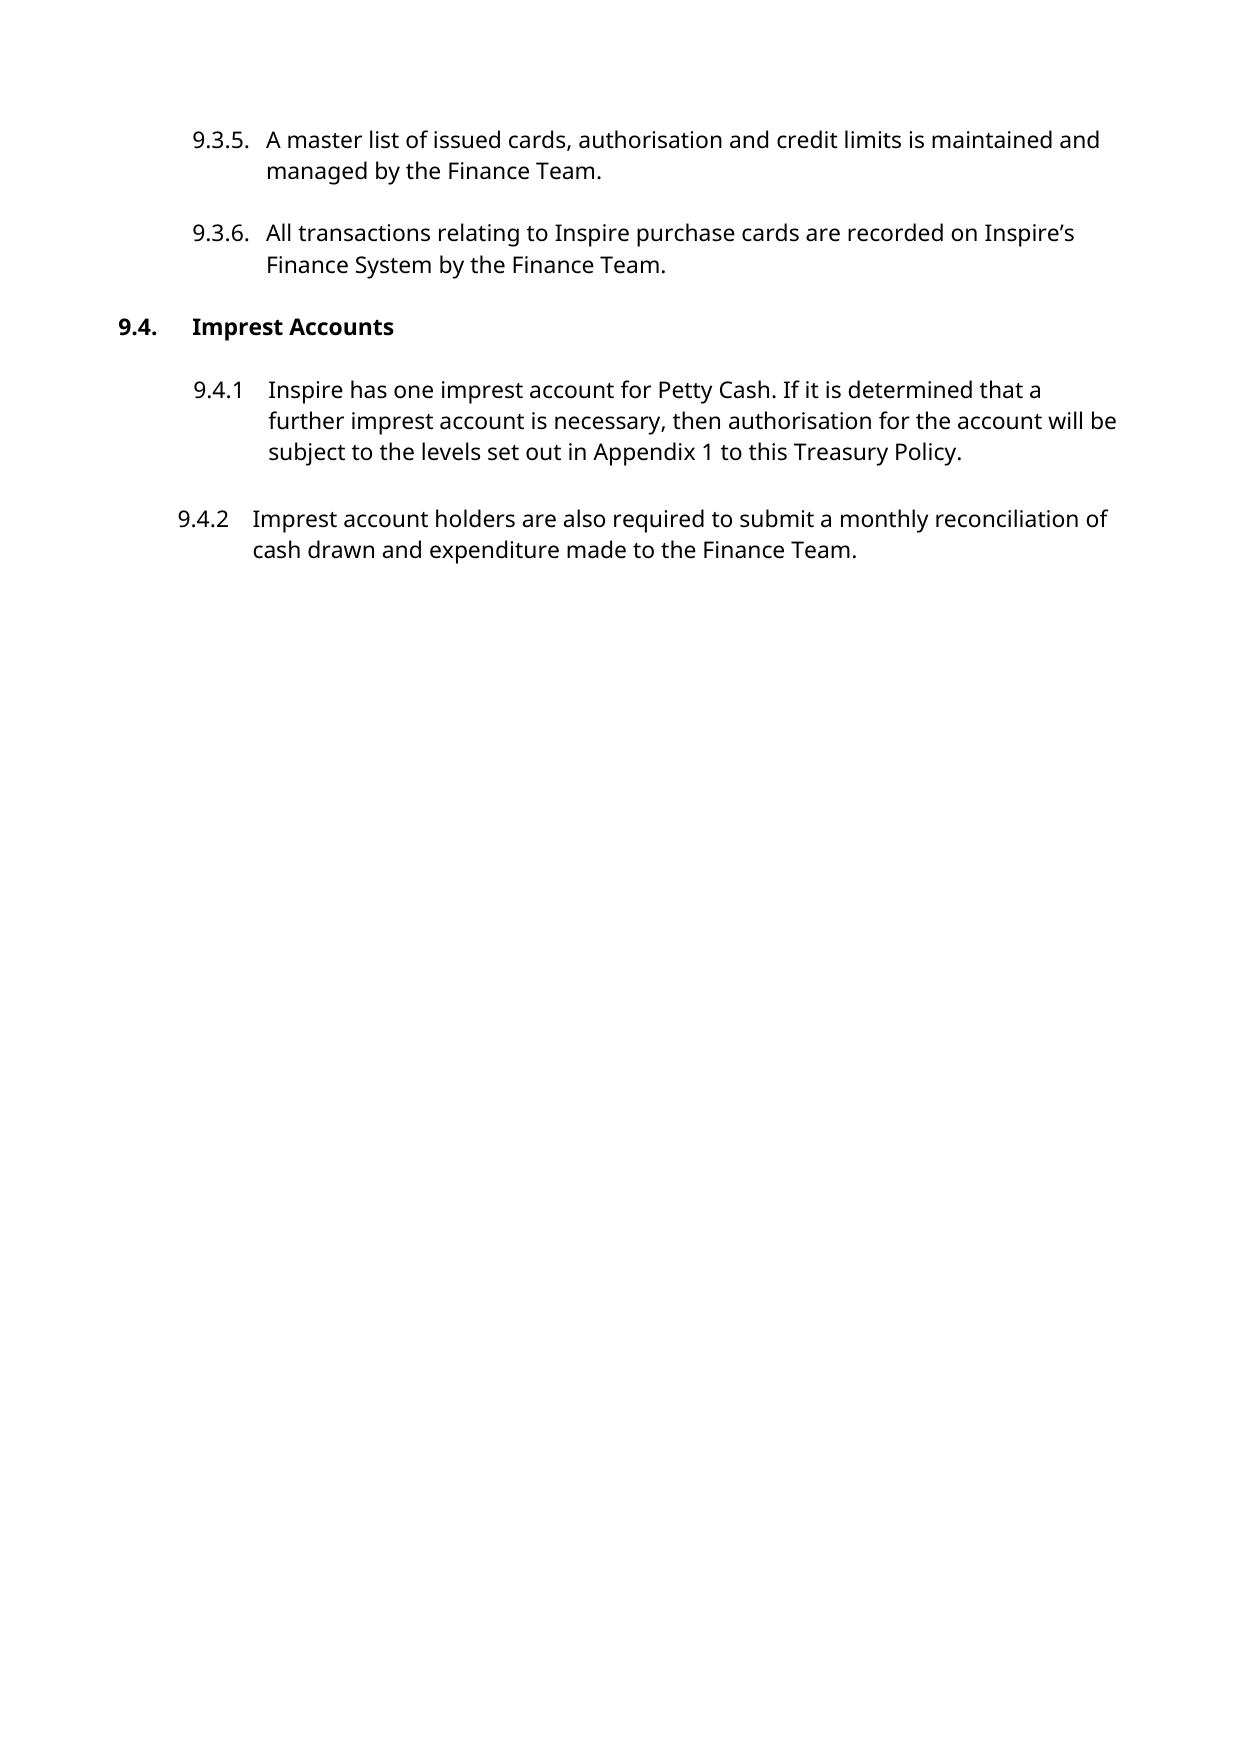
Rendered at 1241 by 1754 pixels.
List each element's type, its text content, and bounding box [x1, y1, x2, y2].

list Imprest account holders are also required to submit a monthly reconciliation of cash drawn and expenditure made to the Finance Team. [177, 503, 1118, 566]
list Imprest Accounts [118, 311, 1118, 342]
list A master list of issued cards, authorisation and credit limits is maintained and managed by the Finance Team. [192, 123, 1118, 186]
text 9.4.1 Inspire has one imprest account for Petty Cash. If it is determined that a further imprest account is necessary, then authorisation for the account will be subject to the levels set out in Appendix 1 to this Treasury Policy. [193, 373, 1118, 467]
list All transactions relating to Inspire purchase cards are recorded on Inspire’s Finance System by the Finance Team. [192, 217, 1118, 280]
